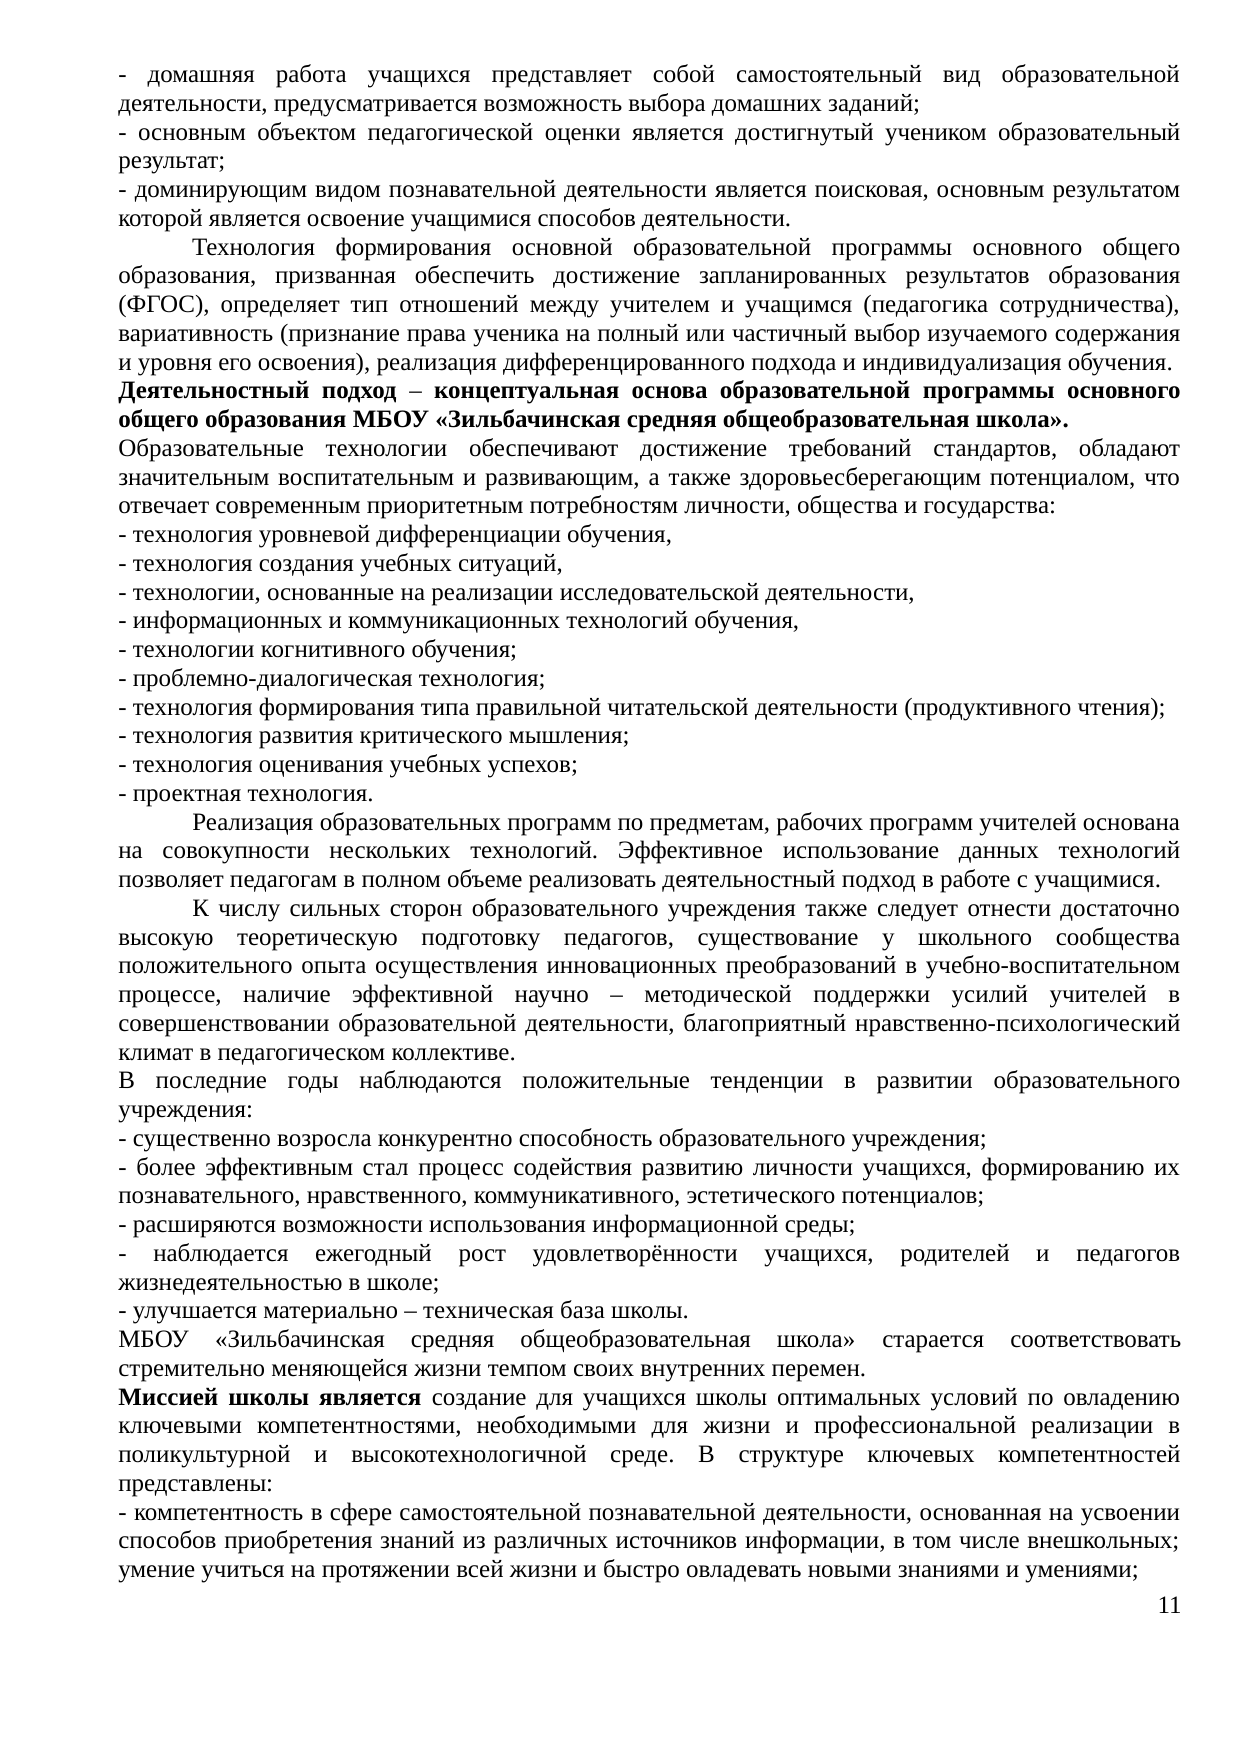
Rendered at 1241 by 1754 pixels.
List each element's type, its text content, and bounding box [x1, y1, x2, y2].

text - технология уровневой дифференциации обучения, [118, 519, 1181, 548]
text - информационных и коммуникационных технологий обучения, [118, 605, 1181, 634]
text К числу сильных сторон образовательного учреждения также следует отнести достаточно высокую теоретическую подготовку педагогов, существование у школьного сообщества положительного опыта осуществления инновационных преобразований в учебно-воспитательном процессе, наличие эффективной научно – методической поддержки усилий учителей в совершенствовании образовательной деятельности, благоприятный нравственно-психологический климат в педагогическом коллективе. [118, 893, 1181, 1065]
text - технология развития критического мышления; [118, 720, 1181, 749]
text - технологии когнитивного обучения; [118, 634, 1181, 663]
text - технология формирования типа правильной читательской деятельности (продуктивного чтения); [118, 692, 1181, 720]
text Деятельностный подход – концептуальная основа образовательной программы основного общего образования МБОУ «Зильбачинская средняя общеобразовательная школа». [118, 375, 1181, 433]
text МБОУ «Зильбачинская средняя общеобразовательная школа» старается соответствовать стремительно меняющейся жизни темпом своих внутренних перемен. [118, 1324, 1181, 1382]
text - проектная технология. [118, 778, 1181, 807]
text Технология формирования основной образовательной программы основного общего образования, призванная обеспечить достижение запланированных результатов образования (ФГОС), определяет тип отношений между учителем и учащимся (педагогика сотрудничества), вариативность (признание права ученика на полный или частичный выбор изучаемого содержания и уровня его освоения), реализация дифференцированного подхода и индивидуализация обучения. [118, 232, 1181, 375]
text - проблемно-диалогическая технология; [118, 663, 1181, 692]
text - компетентность в сфере самостоятельной познавательной деятельности, основанная на усвоении способов приобретения знаний из различных источников информации, в том числе внешкольных; умение учиться на протяжении всей жизни и быстро овладевать новыми знаниями и умениями; [118, 1497, 1181, 1583]
text Миссией школы является создание для учащихся школы оптимальных условий по овладению ключевыми компетентностями, необходимыми для жизни и профессиональной реализации в поликультурной и высокотехнологичной среде. В структуре ключевых компетентностей представлены: [118, 1382, 1181, 1497]
text - технологии, основанные на реализации исследовательской деятельности, [118, 577, 1181, 605]
text Образовательные технологии обеспечивают достижение требований стандартов, обладают значительным воспитательным и развивающим, а также здоровьесберегающим потенциалом, что отвечает современным приоритетным потребностям личности, общества и государства: [118, 433, 1181, 519]
text - основным объектом педагогической оценки является достигнутый учеником образовательный результат; [118, 117, 1181, 174]
text - более эффективным стал процесс содействия развитию личности учащихся, формированию их познавательного, нравственного, коммуникативного, эстетического потенциалов; [118, 1152, 1181, 1209]
text В последние годы наблюдаются положительные тенденции в развитии образовательного учреждения: [118, 1065, 1181, 1123]
text - расширяются возможности использования информационной среды; [118, 1209, 1181, 1238]
text - существенно возросла конкурентно способность образовательного учреждения; [118, 1123, 1181, 1152]
text - технология создания учебных ситуаций, [118, 548, 1181, 577]
text - доминирующим видом познавательной деятельности является поисковая, основным результатом которой является освоение учащимися способов деятельности. [118, 174, 1181, 232]
text - технология оценивания учебных успехов; [118, 749, 1181, 778]
text Реализация образовательных программ по предметам, рабочих программ учителей основана на совокупности нескольких технологий. Эффективное использование данных технологий позволяет педагогам в полном объеме реализовать деятельностный подход в работе с учащимися. [118, 807, 1181, 893]
text - улучшается материально – техническая база школы. [118, 1295, 1181, 1324]
text - наблюдается ежегодный рост удовлетворённости учащихся, родителей и педагогов жизнедеятельностью в школе; [118, 1238, 1181, 1295]
text - домашняя работа учащихся представляет собой самостоятельный вид образовательной деятельности, предусматривается возможность выбора домашних заданий; [118, 59, 1181, 117]
